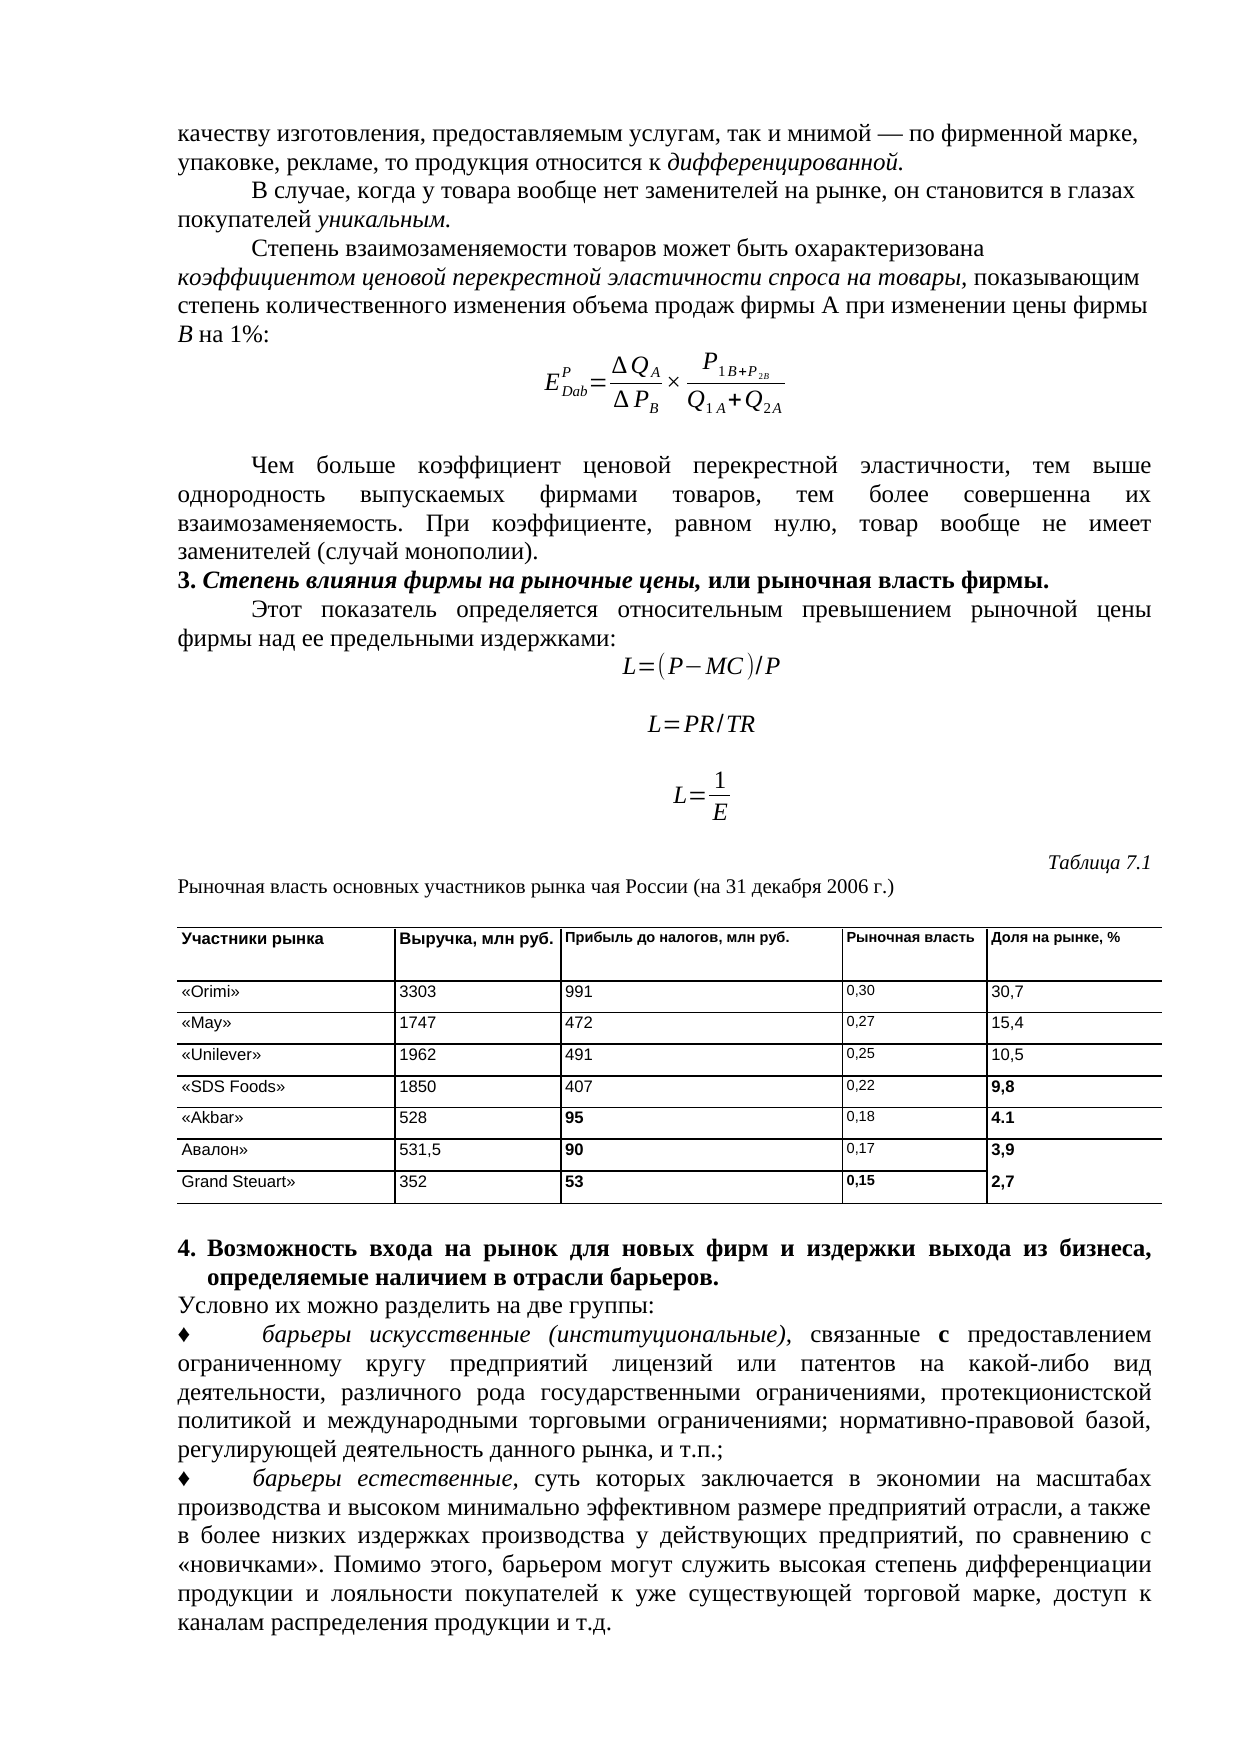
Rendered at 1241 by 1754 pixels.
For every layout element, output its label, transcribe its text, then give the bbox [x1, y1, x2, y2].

list Возможность входа на рынок для новых фирм и издержки выхода из бизнеса, определяемые наличием в отрасли барьеров. [177, 1233, 1152, 1290]
table_cell 1850 [396, 1077, 560, 1107]
table_cell 0,30 [843, 982, 986, 1012]
table_header Выручка, млн руб. [396, 928, 561, 980]
table_cell 15,4 [988, 1013, 1162, 1043]
table_cell 352 [396, 1172, 560, 1202]
table_cell 0,25 [843, 1045, 986, 1075]
table_cell 531,5 [396, 1140, 560, 1170]
table_cell 0,18 [843, 1108, 986, 1138]
table_cell 90 [562, 1140, 842, 1170]
text ♦ барьеры искусственные (институциональные), связанные с предоставлением ограниченному кругу предприятий лицензий или патентов на какой-либо вид деятельности, различного рода государственными ограничениями, протекционистской политикой и международными торговыми ограничениями; нормативно-правовой базой, регулирующей деятельность данного рынка, и т.п.; [177, 1319, 1152, 1463]
text Условно их можно разделить на две группы: [177, 1290, 1152, 1319]
table_cell 2,7 [988, 1170, 1162, 1202]
table_cell 10,5 [988, 1045, 1162, 1075]
table_cell «SDS Foods» [177, 1077, 394, 1107]
table_cell 4.1 [988, 1108, 1162, 1138]
table_cell 30,7 [988, 982, 1162, 1012]
text Рыночная власть основных участников рынка чая России (на 31 декабря 2006 г.) [177, 874, 1152, 898]
table_cell Авалон» [177, 1140, 394, 1170]
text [177, 118, 1152, 176]
text Степень взаимозаменяемости товаров может быть охарактеризована коэффициентом ценовой перекрестной эластичности спроса на товары, показывающим степень количественного изменения объема продаж фирмы А при изменении цены фирмы В на 1%: [177, 233, 1152, 348]
table_cell 528 [396, 1108, 560, 1138]
table_cell 1747 [396, 1013, 560, 1043]
table_header Участники рынка [177, 928, 395, 980]
table_cell 53 [562, 1172, 842, 1202]
table_cell 472 [562, 1013, 842, 1043]
table_header Рыночная власть [843, 928, 987, 980]
table_cell 9,8 [988, 1077, 1162, 1107]
table_cell «Unilever» [177, 1045, 394, 1075]
table_cell 0,15 [843, 1172, 986, 1202]
table_cell Grand Steuart» [177, 1172, 394, 1202]
table_cell «Orimi» [177, 982, 394, 1012]
text Таблица 7.1 [177, 850, 1152, 874]
table_cell 491 [562, 1045, 842, 1075]
text Этот показатель определяется относительным превышением рыночной цены фирмы над ее предельными издержками: [177, 594, 1152, 651]
text 3. Степень влияния фирмы на рыночные цены, или рыночная власть фирмы. [177, 565, 1152, 594]
table_cell 0,22 [843, 1077, 986, 1107]
text ♦ барьеры естественные, суть которых заключается в экономии на масштабах производства и высоком минимально эффективном размере предприятий отрасли, а также в более низких издержках производства у действующих предприятий, по сравнению с «новичками». Помимо этого, барьером могут служить высокая степень дифференциации продукции и лояльности покупателей к уже существующей торговой марке, доступ к каналам распределения продукции и т.д. [177, 1463, 1152, 1635]
table_cell 407 [562, 1077, 842, 1107]
table_cell 0,17 [843, 1140, 986, 1170]
table_cell 0,27 [843, 1013, 986, 1043]
text В случае, когда у товара вообще нет заменителей на рынке, он становится в глазах покупателей уникальным. [177, 176, 1152, 233]
text Чем больше коэффициент ценовой перекрестной эластичности, тем выше однородность выпускаемых фирмами товаров, тем более совершенна их взаимозаменяемость. При коэффициенте, равном нулю, товар вообще не имеет заменителей (случай монополии). [177, 450, 1152, 565]
table_cell 991 [562, 982, 842, 1012]
table_cell 1962 [396, 1045, 560, 1075]
table_cell 95 [562, 1108, 842, 1138]
table_cell «May» [177, 1013, 394, 1043]
table_header Доля на рынке, % [988, 928, 1162, 980]
table_cell 3303 [396, 982, 560, 1012]
table_cell 3,9 [988, 1140, 1162, 1170]
table_header Прибыль до налогов, млн руб. [562, 928, 842, 980]
table_cell «Akbar» [177, 1108, 394, 1138]
